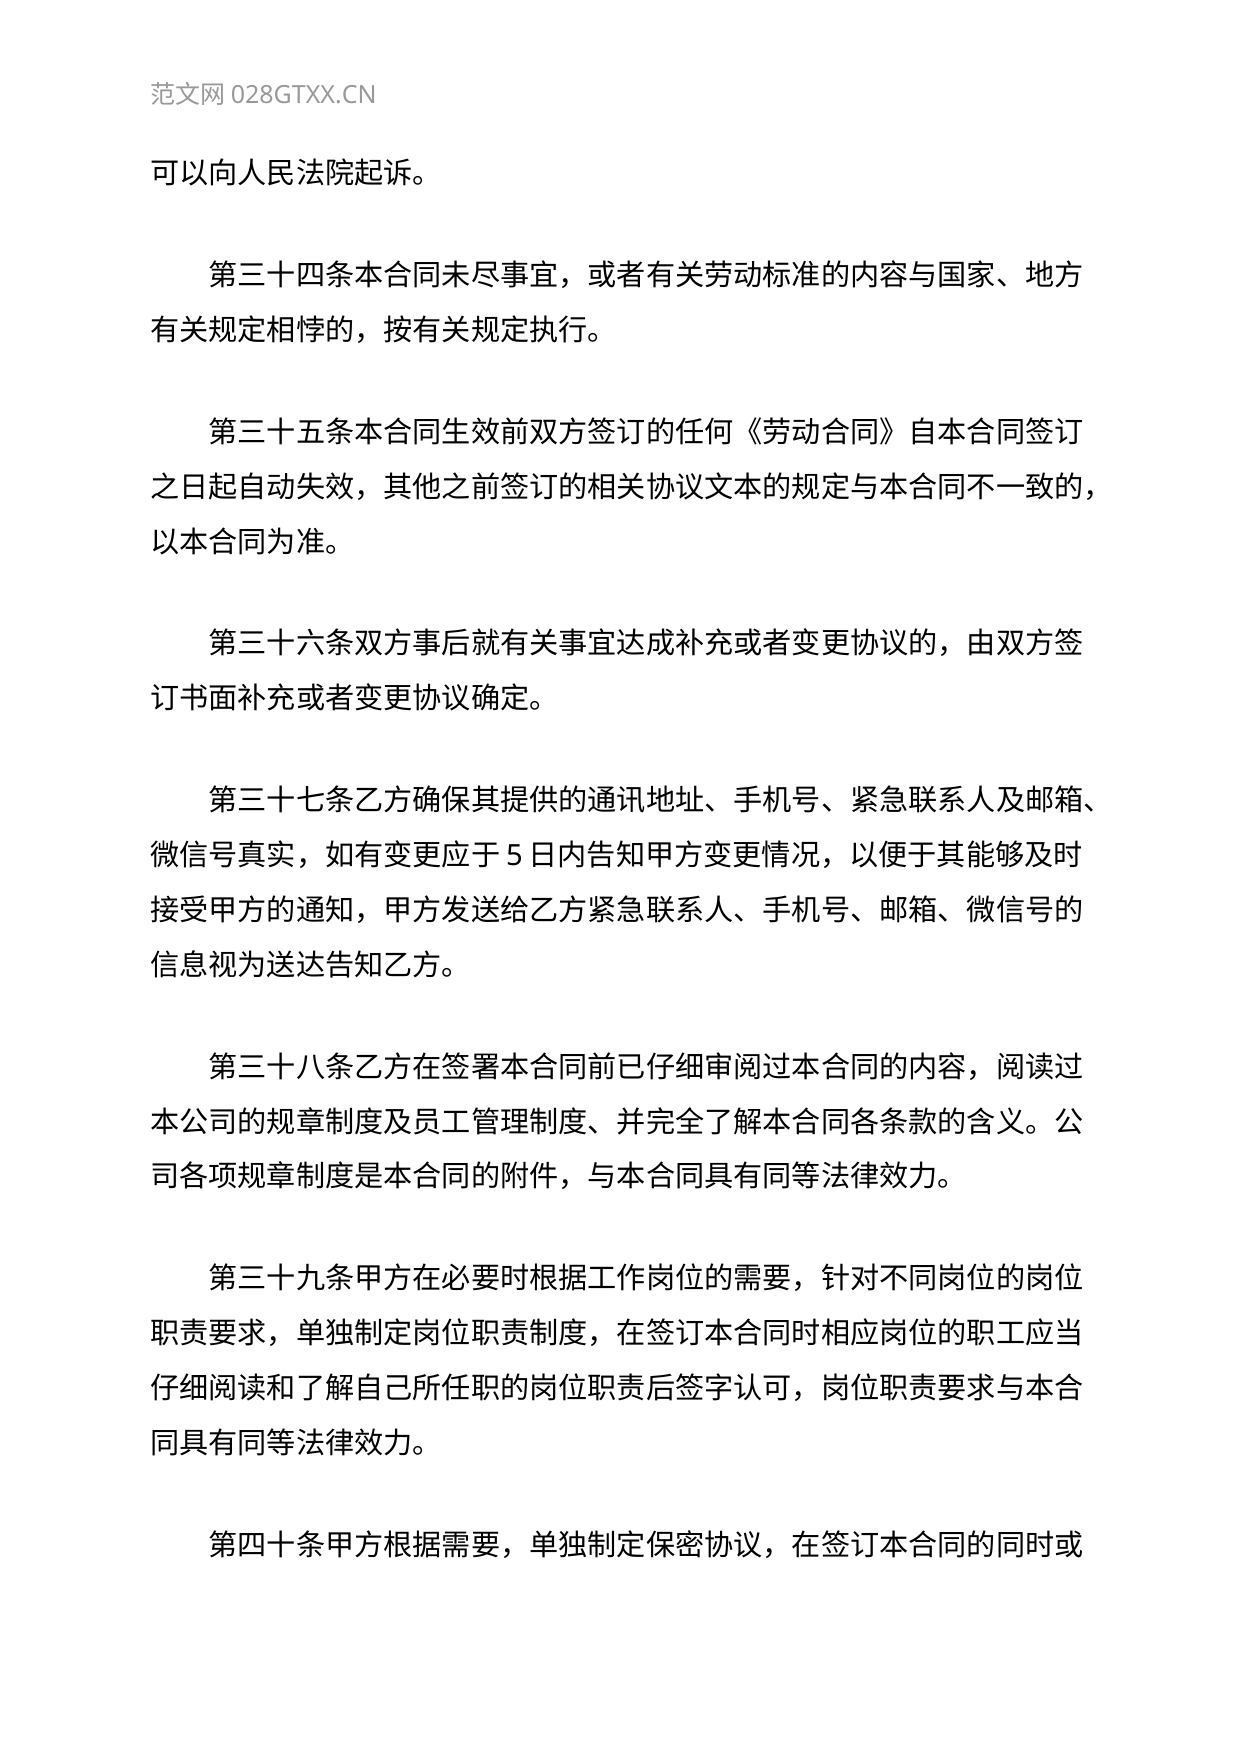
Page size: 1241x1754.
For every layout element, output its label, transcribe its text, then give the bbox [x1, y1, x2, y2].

text 第三十九条甲方在必要时根据工作岗位的需要，针对不同岗位的岗位职责要求，单独制定岗位职责制度，在签订本合同时相应岗位的职工应当仔细阅读和了解自己所任职的岗位职责后签字认可，岗位职责要求与本合同具有同等法律效力。 [150, 1255, 1090, 1462]
text 第三十七条乙方确保其提供的通讯地址、手机号、紧急联系人及邮箱、微信号真实，如有变更应于5日内告知甲方变更情况，以便于其能够及时接受甲方的通知，甲方发送给乙方紧急联系人、手机号、邮箱、微信号的信息视为送达告知乙方。 [150, 777, 1090, 984]
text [150, 1521, 1090, 1563]
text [150, 150, 1090, 192]
text 第三十四条本合同未尽事宜，或者有关劳动标准的内容与国家、地方有关规定相悖的，按有关规定执行。 [150, 252, 1090, 349]
text 第三十六条双方事后就有关事宜达成补充或者变更协议的，由双方签订书面补充或者变更协议确定。 [150, 620, 1090, 717]
text 第三十五条本合同生效前双方签订的任何《劳动合同》自本合同签订之日起自动失效，其他之前签订的相关协议文本的规定与本合同不一致的，以本合同为准。 [150, 408, 1090, 561]
text 第三十八条乙方在签署本合同前已仔细审阅过本合同的内容，阅读过本公司的规章制度及员工管理制度、并完全了解本合同各条款的含义。公司各项规章制度是本合同的附件，与本合同具有同等法律效力。 [150, 1043, 1090, 1195]
